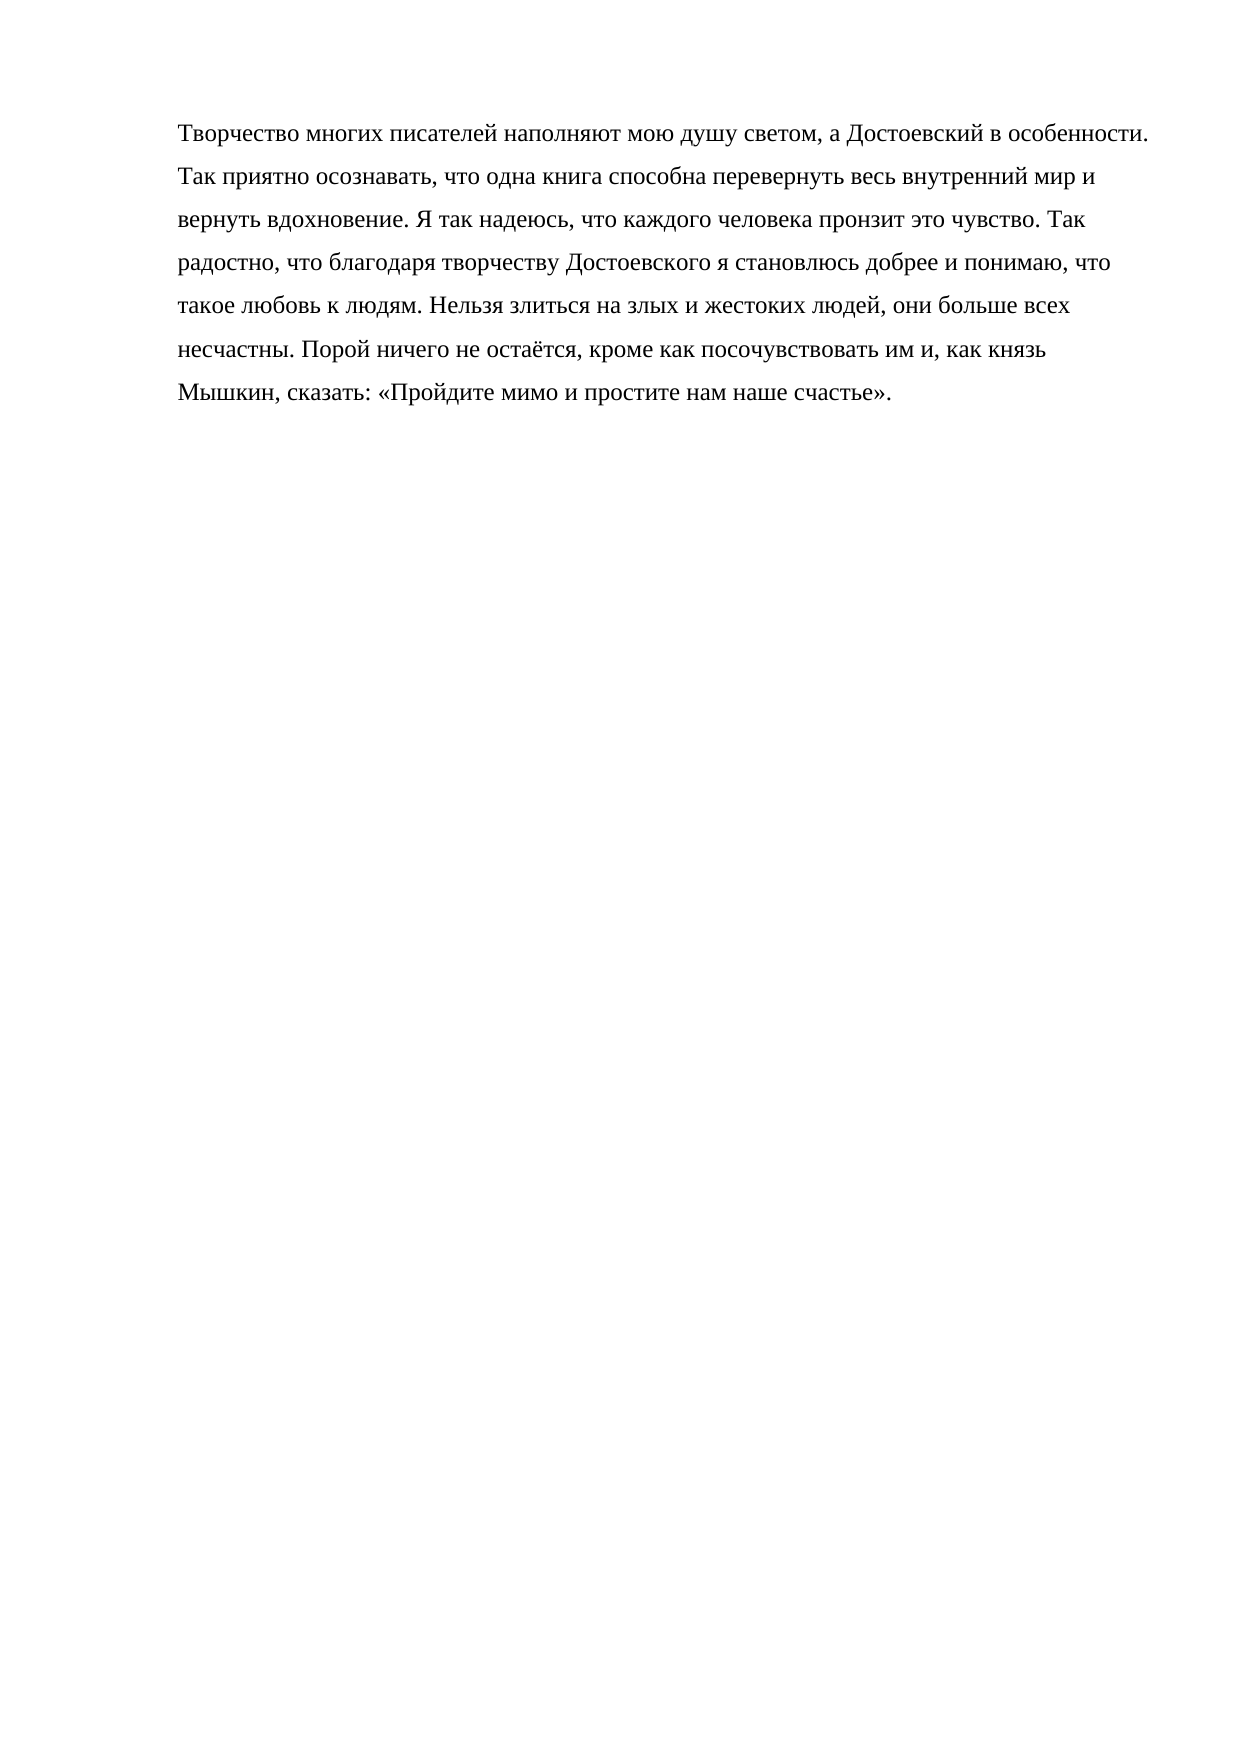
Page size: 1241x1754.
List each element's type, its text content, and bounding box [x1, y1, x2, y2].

text Творчество многих писателей наполняют мою душу светом, а Достоевский в особенности. Так приятно осознавать, что одна книга способна перевернуть весь внутренний мир и вернуть вдохновение. Я так надеюсь, что каждого человека пронзит это чувство. Так радостно, что благодаря творчеству Достоевского я становлюсь добрее и понимаю, что такое любовь к людям. Нельзя злиться на злых и жестоких людей, они больше всех несчастны. Порой ничего не остаётся, кроме как посочувствовать им и, как князь Мышкин, сказать: «Пройдите мимо и простите нам наше счастье». [177, 118, 1152, 406]
